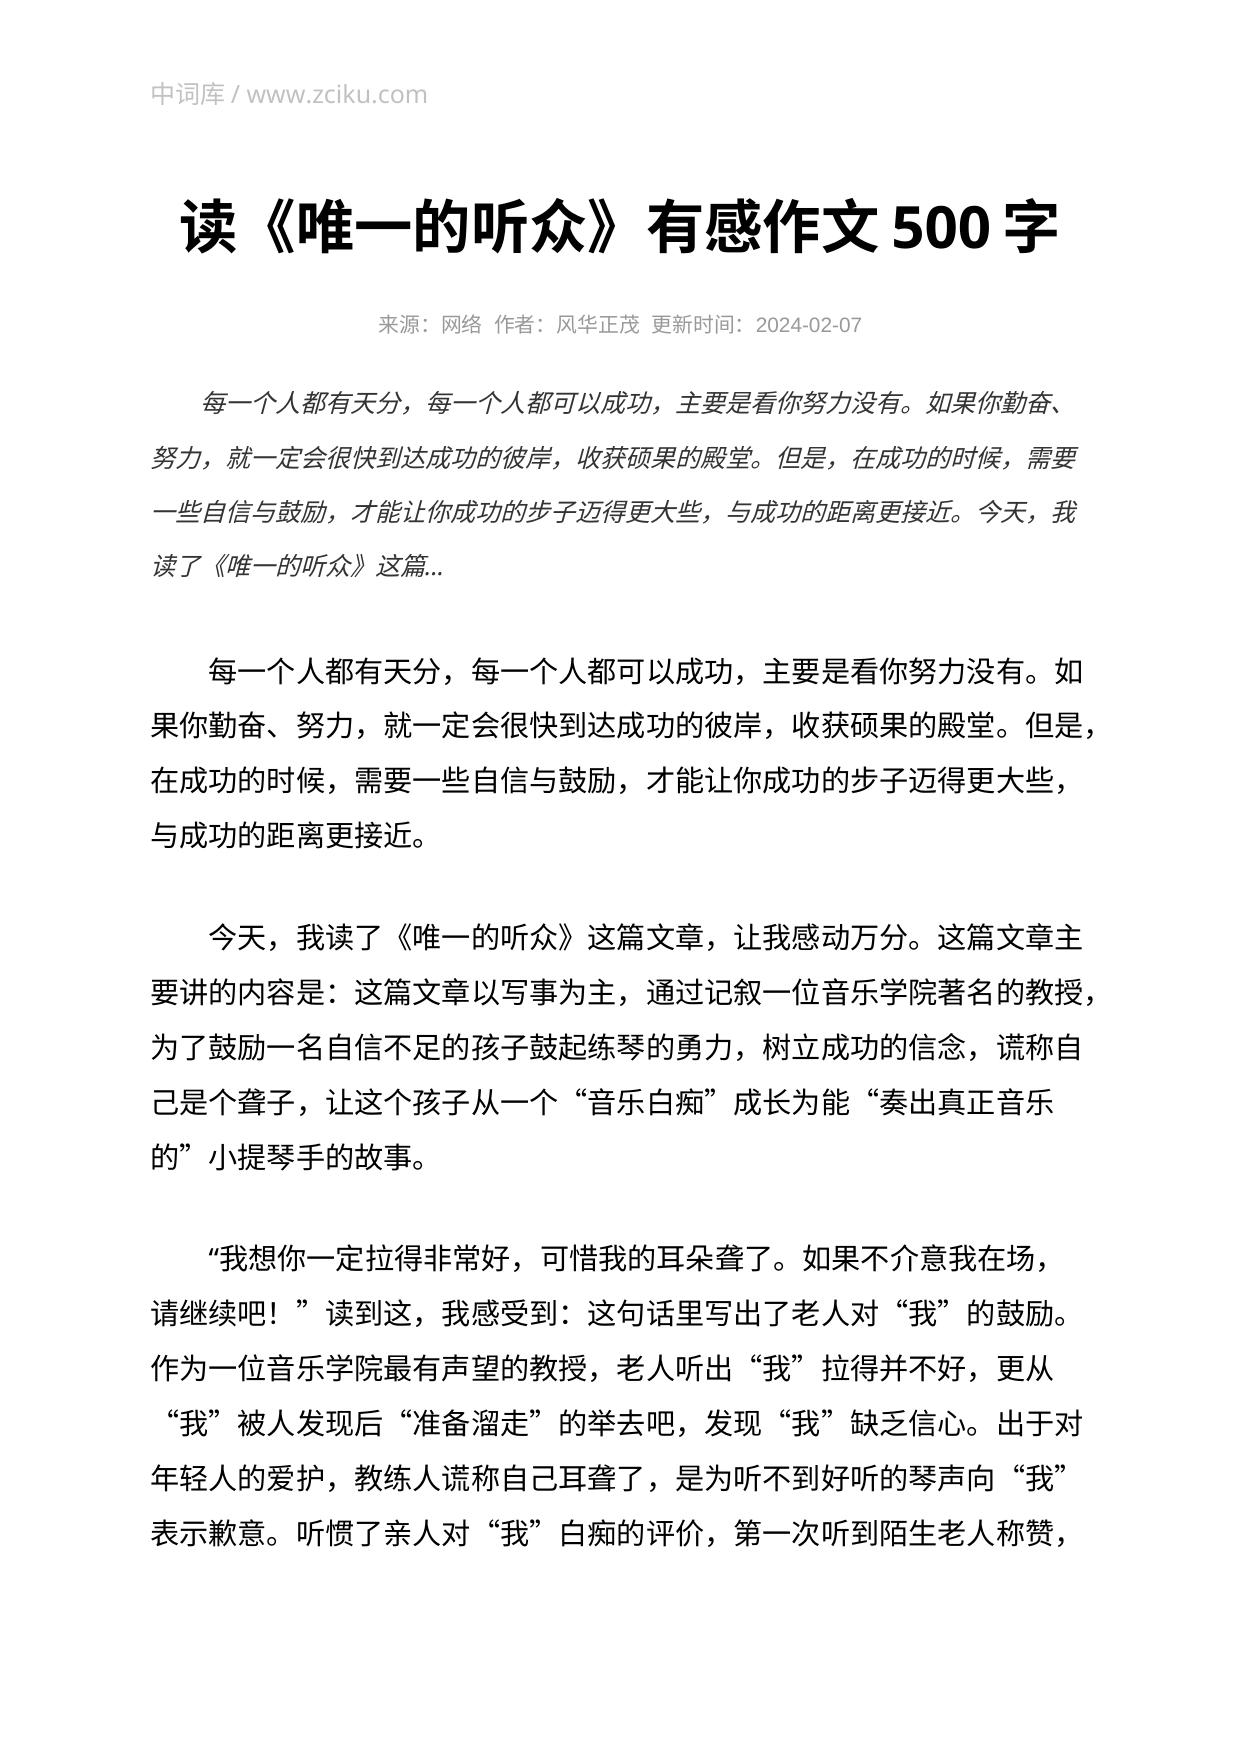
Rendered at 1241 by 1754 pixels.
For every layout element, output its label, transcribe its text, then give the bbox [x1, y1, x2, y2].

subtitle 读《唯一的听众》有感作文500字 [150, 181, 1090, 266]
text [150, 1236, 1090, 1553]
text 每一个人都有天分，每一个人都可以成功，主要是看你努力没有。如果你勤奋、努力，就一定会很快到达成功的彼岸，收获硕果的殿堂。但是，在成功的时候，需要一些自信与鼓励，才能让你成功的步子迈得更大些，与成功的距离更接近。 [150, 648, 1090, 855]
text 来源：网络 作者：风华正茂 更新时间：2024-02-07 [150, 313, 1090, 337]
text 每一个人都有天分，每一个人都可以成功，主要是看你努力没有。如果你勤奋、努力，就一定会很快到达成功的彼岸，收获硕果的殿堂。但是，在成功的时候，需要一些自信与鼓励，才能让你成功的步子迈得更大些，与成功的距离更接近。今天，我读了《唯一的听众》这篇... [150, 384, 1090, 583]
text 今天，我读了《唯一的听众》这篇文章，让我感动万分。这篇文章主要讲的内容是：这篇文章以写事为主，通过记叙一位音乐学院著名的教授，为了鼓励一名自信不足的孩子鼓起练琴的勇力，树立成功的信念，谎称自己是个聋子，让这个孩子从一个“音乐白痴”成长为能“奏出真正音乐的”小提琴手的故事。 [150, 914, 1090, 1176]
